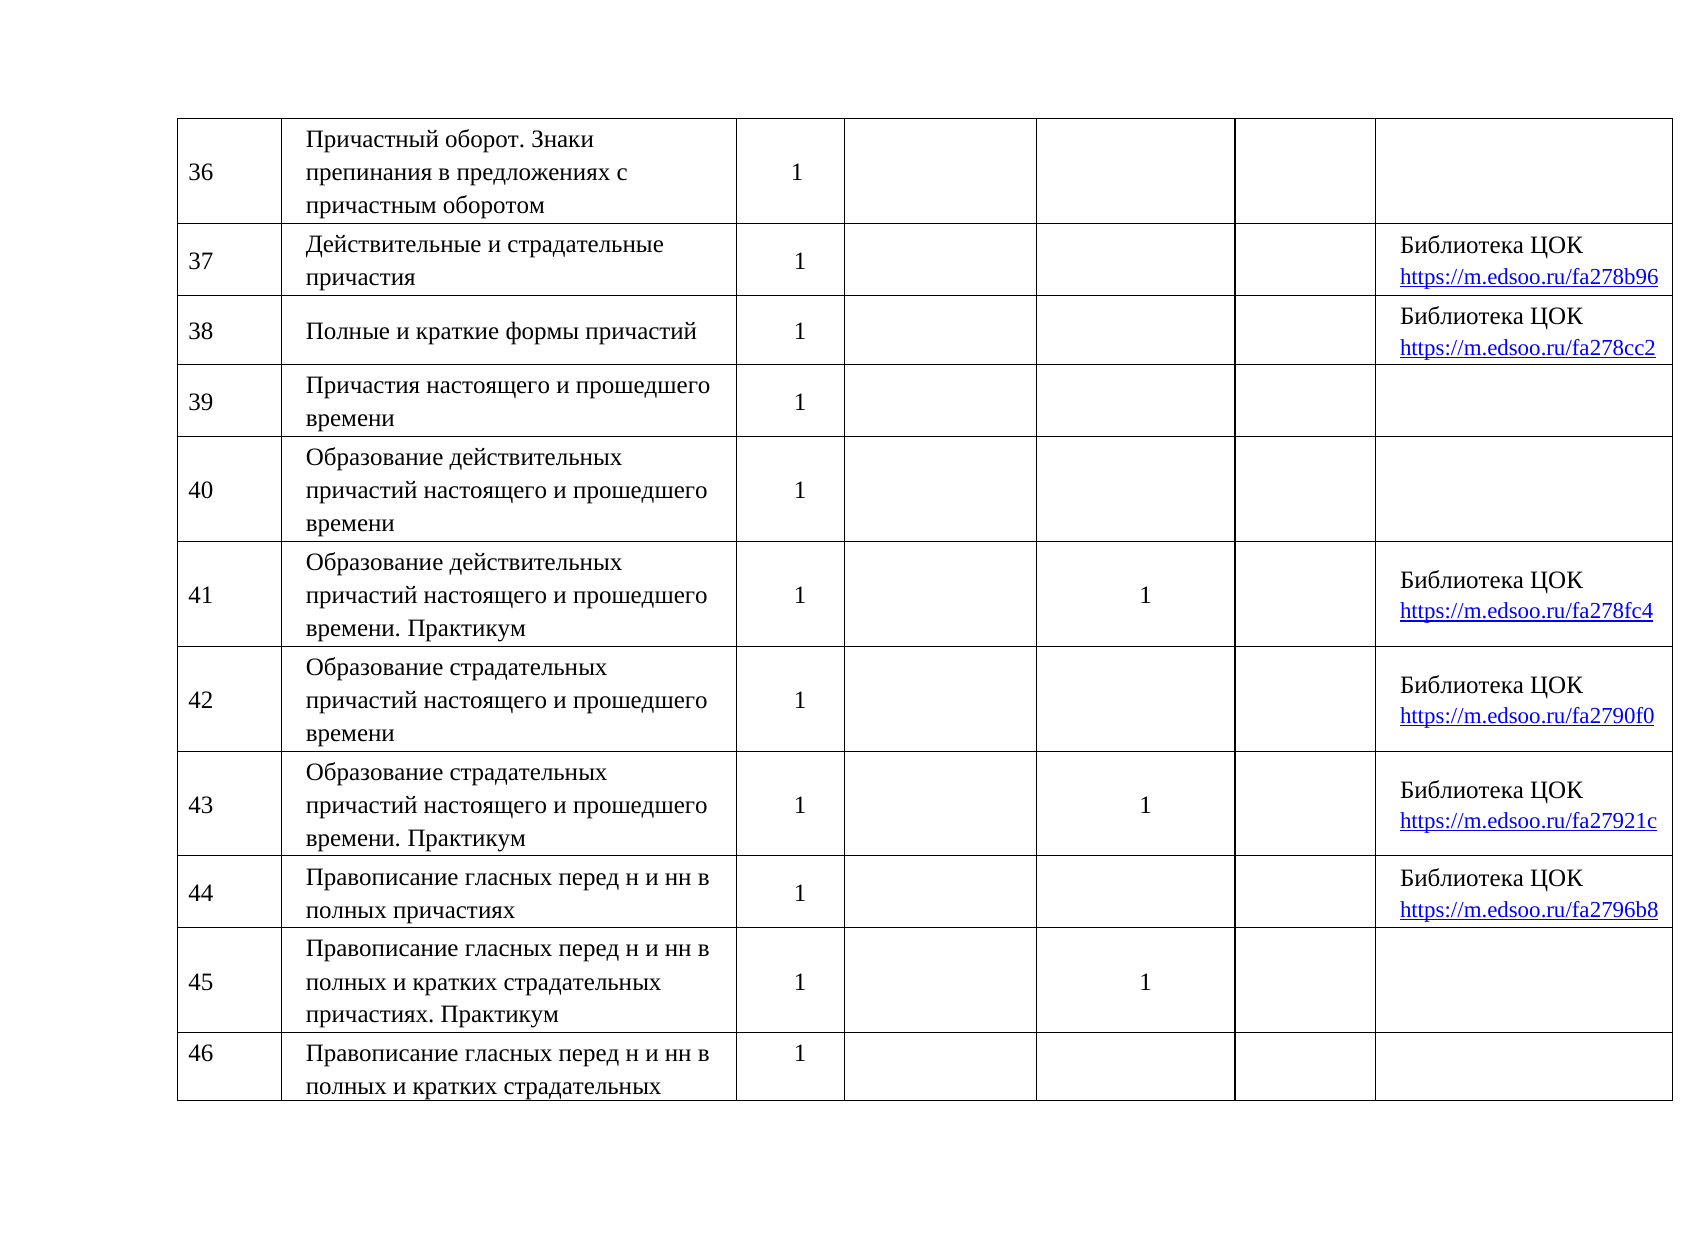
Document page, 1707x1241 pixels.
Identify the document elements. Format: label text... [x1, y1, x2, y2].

table_cell 36 [178, 119, 281, 223]
table_cell 1 [737, 647, 844, 751]
table_cell 1 [1037, 928, 1234, 1032]
table_cell [1236, 1033, 1375, 1100]
table_cell Библиотека ЦОК https://m.edsoo.ru/fa278b96 [1376, 224, 1672, 295]
table_cell 45 [178, 928, 281, 1032]
table_cell [1236, 119, 1375, 223]
table_cell Библиотека ЦОК https://m.edsoo.ru/fa2790f0 [1376, 647, 1672, 751]
table_cell 1 [737, 224, 844, 295]
table_cell Библиотека ЦОК https://m.edsoo.ru/fa278cc2 [1376, 296, 1672, 364]
table_cell [1236, 437, 1375, 541]
table_cell [845, 856, 1036, 927]
table_cell Библиотека ЦОК https://m.edsoo.ru/fa2796b8 [1376, 856, 1672, 927]
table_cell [282, 119, 736, 223]
table_cell Действительные и страдательные причастия [282, 224, 736, 295]
table_cell [845, 752, 1036, 855]
table_cell 1 [737, 1033, 844, 1100]
table_cell [1376, 1033, 1672, 1100]
table_cell 40 [178, 437, 281, 541]
table_cell 46 [178, 1033, 281, 1100]
table_cell [1236, 752, 1375, 855]
table_cell 38 [178, 296, 281, 364]
table_cell [1037, 647, 1234, 751]
table_cell 42 [178, 647, 281, 751]
table_cell 1 [737, 752, 844, 855]
table_cell Образование страдательных причастий настоящего и прошедшего времени [282, 647, 736, 751]
table_cell [1236, 856, 1375, 927]
table_cell [1236, 224, 1375, 295]
table_cell [1236, 928, 1375, 1032]
table_cell [1236, 296, 1375, 364]
table_cell Образование действительных причастий настоящего и прошедшего времени. Практикум [282, 542, 736, 646]
table_cell [1236, 647, 1375, 751]
table_cell [1037, 224, 1234, 295]
table_cell [1037, 856, 1234, 927]
table_cell 1 [737, 928, 844, 1032]
table_cell [1037, 437, 1234, 541]
table_cell [1037, 365, 1234, 436]
table_cell [845, 647, 1036, 751]
table_cell [1037, 296, 1234, 364]
table_cell 1 [737, 856, 844, 927]
table_cell [1376, 928, 1672, 1032]
table_cell Библиотека ЦОК https://m.edsoo.ru/fa278fc4 [1376, 542, 1672, 646]
table_cell [1236, 365, 1375, 436]
table_cell [1037, 119, 1234, 223]
table_cell 43 [178, 752, 281, 855]
table_cell [845, 542, 1036, 646]
table_cell [845, 224, 1036, 295]
table_cell [845, 437, 1036, 541]
table_cell 1 [1037, 542, 1234, 646]
table_cell Полные и краткие формы причастий [282, 296, 736, 364]
table_cell [1037, 1033, 1234, 1100]
table_cell [845, 1033, 1036, 1100]
table_cell 37 [178, 224, 281, 295]
table_cell 41 [178, 542, 281, 646]
table_cell Образование действительных причастий настоящего и прошедшего времени [282, 437, 736, 541]
table_cell [1236, 542, 1375, 646]
table_cell [845, 365, 1036, 436]
table_cell 1 [737, 119, 844, 223]
table_cell 1 [737, 365, 844, 436]
table_cell Правописание гласных перед н и нн в полных и кратких страдательных причастиях. Практикум [282, 928, 736, 1032]
table_cell 1 [1037, 752, 1234, 855]
table_cell [1376, 119, 1672, 223]
table_cell 1 [737, 542, 844, 646]
table_cell [1376, 437, 1672, 541]
table_cell 39 [178, 365, 281, 436]
table_cell Правописание гласных перед н и нн в полных причастиях [282, 856, 736, 927]
table_cell Библиотека ЦОК https://m.edsoo.ru/fa27921c [1376, 752, 1672, 855]
table_cell Образование страдательных причастий настоящего и прошедшего времени. Практикум [282, 752, 736, 855]
table_cell Причастия настоящего и прошедшего времени [282, 365, 736, 436]
table_cell [845, 296, 1036, 364]
table_cell 44 [178, 856, 281, 927]
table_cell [282, 1033, 736, 1100]
table_cell 1 [737, 296, 844, 364]
table_cell 1 [737, 437, 844, 541]
table_cell [1376, 365, 1672, 436]
table_cell [845, 928, 1036, 1032]
table_cell [845, 119, 1036, 223]
